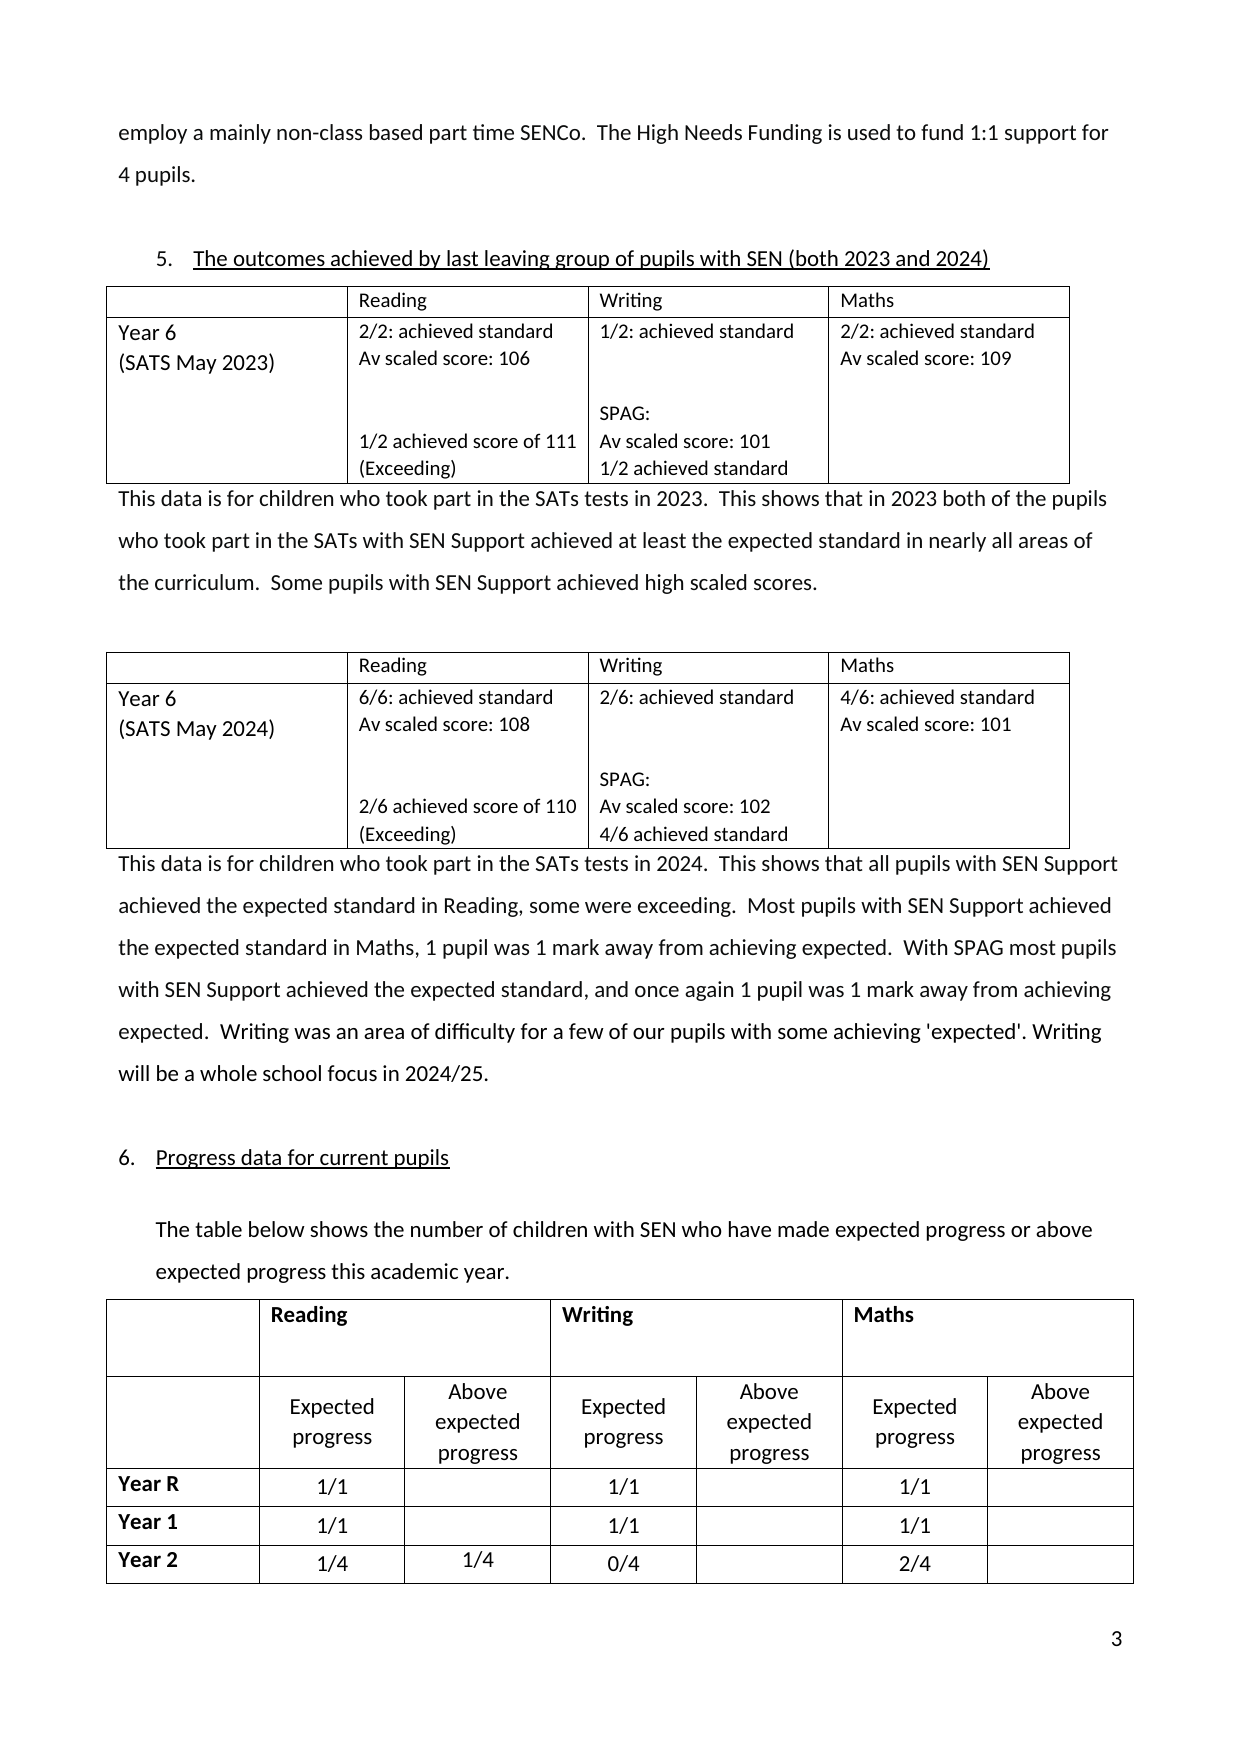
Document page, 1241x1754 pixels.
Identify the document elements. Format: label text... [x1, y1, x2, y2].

table_cell Expected progress [260, 1377, 404, 1468]
table_cell [988, 1546, 1133, 1583]
table_cell Year 6 (SATS May 2023) [107, 318, 347, 483]
table_cell 1/1 [551, 1469, 696, 1506]
table_cell Year 2 [107, 1546, 259, 1583]
table_header Maths [843, 1300, 1133, 1376]
table_cell 2/6: achieved standard SPAG: Av scaled score: 102 4/6 achieved standard [589, 684, 828, 848]
table_cell [988, 1469, 1133, 1506]
table_cell [697, 1469, 842, 1506]
table_header Reading [260, 1300, 550, 1376]
table_cell 1/1 [260, 1469, 404, 1506]
table_cell 4/6: achieved standard Av scaled score: 101 [829, 684, 1069, 848]
table_cell 1/1 [260, 1507, 404, 1544]
text This data is for children who took part in the SATs tests in 2023. This shows that in 2023 both of the pupils who took part in the SATs with SEN Support achieved at least the expected standard in nearly all areas of the curriculum. Some pupils with SEN Support achieved high scaled scores. [118, 484, 1122, 596]
table_cell Above expected progress [988, 1377, 1133, 1468]
table_cell [405, 1507, 550, 1544]
table_cell 1/1 [843, 1469, 987, 1506]
table_cell [697, 1546, 842, 1583]
table_cell Expected progress [551, 1377, 696, 1468]
table_header [107, 1300, 259, 1376]
table_cell [107, 1377, 259, 1468]
table_cell 2/4 [843, 1546, 987, 1583]
table_header [107, 653, 347, 683]
table_cell [405, 1469, 550, 1506]
table_cell Above expected progress [697, 1377, 842, 1468]
table_header Reading [348, 287, 588, 317]
list The table below shows the number of children with SEN who have made expected progress or above expected progress this academic year. [155, 1215, 1122, 1285]
table_cell [988, 1507, 1133, 1544]
table_header Writing [551, 1300, 842, 1376]
table_cell Year 1 [107, 1507, 259, 1544]
list The outcomes achieved by last leaving group of pupils with SEN (both 2023 and 2024) [156, 244, 1122, 272]
table_header Writing [589, 653, 828, 683]
table_cell Year R [107, 1469, 259, 1506]
table_cell Expected progress [843, 1377, 987, 1468]
table_header Maths [829, 287, 1069, 317]
table_cell 1/4 [405, 1546, 550, 1583]
table_cell 2/2: achieved standard Av scaled score: 109 [829, 318, 1069, 483]
table_header Maths [829, 653, 1069, 683]
table_header [107, 287, 347, 317]
table_header Writing [589, 287, 828, 317]
table_cell 0/4 [551, 1546, 696, 1583]
table_cell 1/1 [551, 1507, 696, 1544]
table_cell 1/2: achieved standard SPAG: Av scaled score: 101 1/2 achieved standard [589, 318, 828, 483]
table_cell 6/6: achieved standard Av scaled score: 108 2/6 achieved score of 110 (Exceeding) [348, 684, 588, 848]
table_cell Above expected progress [405, 1377, 550, 1468]
text This data is for children who took part in the SATs tests in 2024. This shows that all pupils with SEN Support achieved the expected standard in Reading, some were exceeding. Most pupils with SEN Support achieved the expected standard in Maths, 1 pupil was 1 mark away from achieving expected. With SPAG most pupils with SEN Support achieved the expected standard, and once again 1 pupil was 1 mark away from achieving expected. Writing was an area of difficulty for a few of our pupils with some achieving 'expected'. Writing will be a whole school focus in 2024/25. [118, 849, 1122, 1087]
table_cell Year 6 (SATS May 2024) [107, 684, 347, 848]
table_cell 1/4 [260, 1546, 404, 1583]
table_header Reading [348, 653, 588, 683]
table_cell 2/2: achieved standard Av scaled score: 106 1/2 achieved score of 111 (Exceeding) [348, 318, 588, 483]
list Progress data for current pupils [118, 1143, 1122, 1171]
table_cell [697, 1507, 842, 1544]
table_cell 1/1 [843, 1507, 987, 1544]
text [118, 118, 1122, 188]
